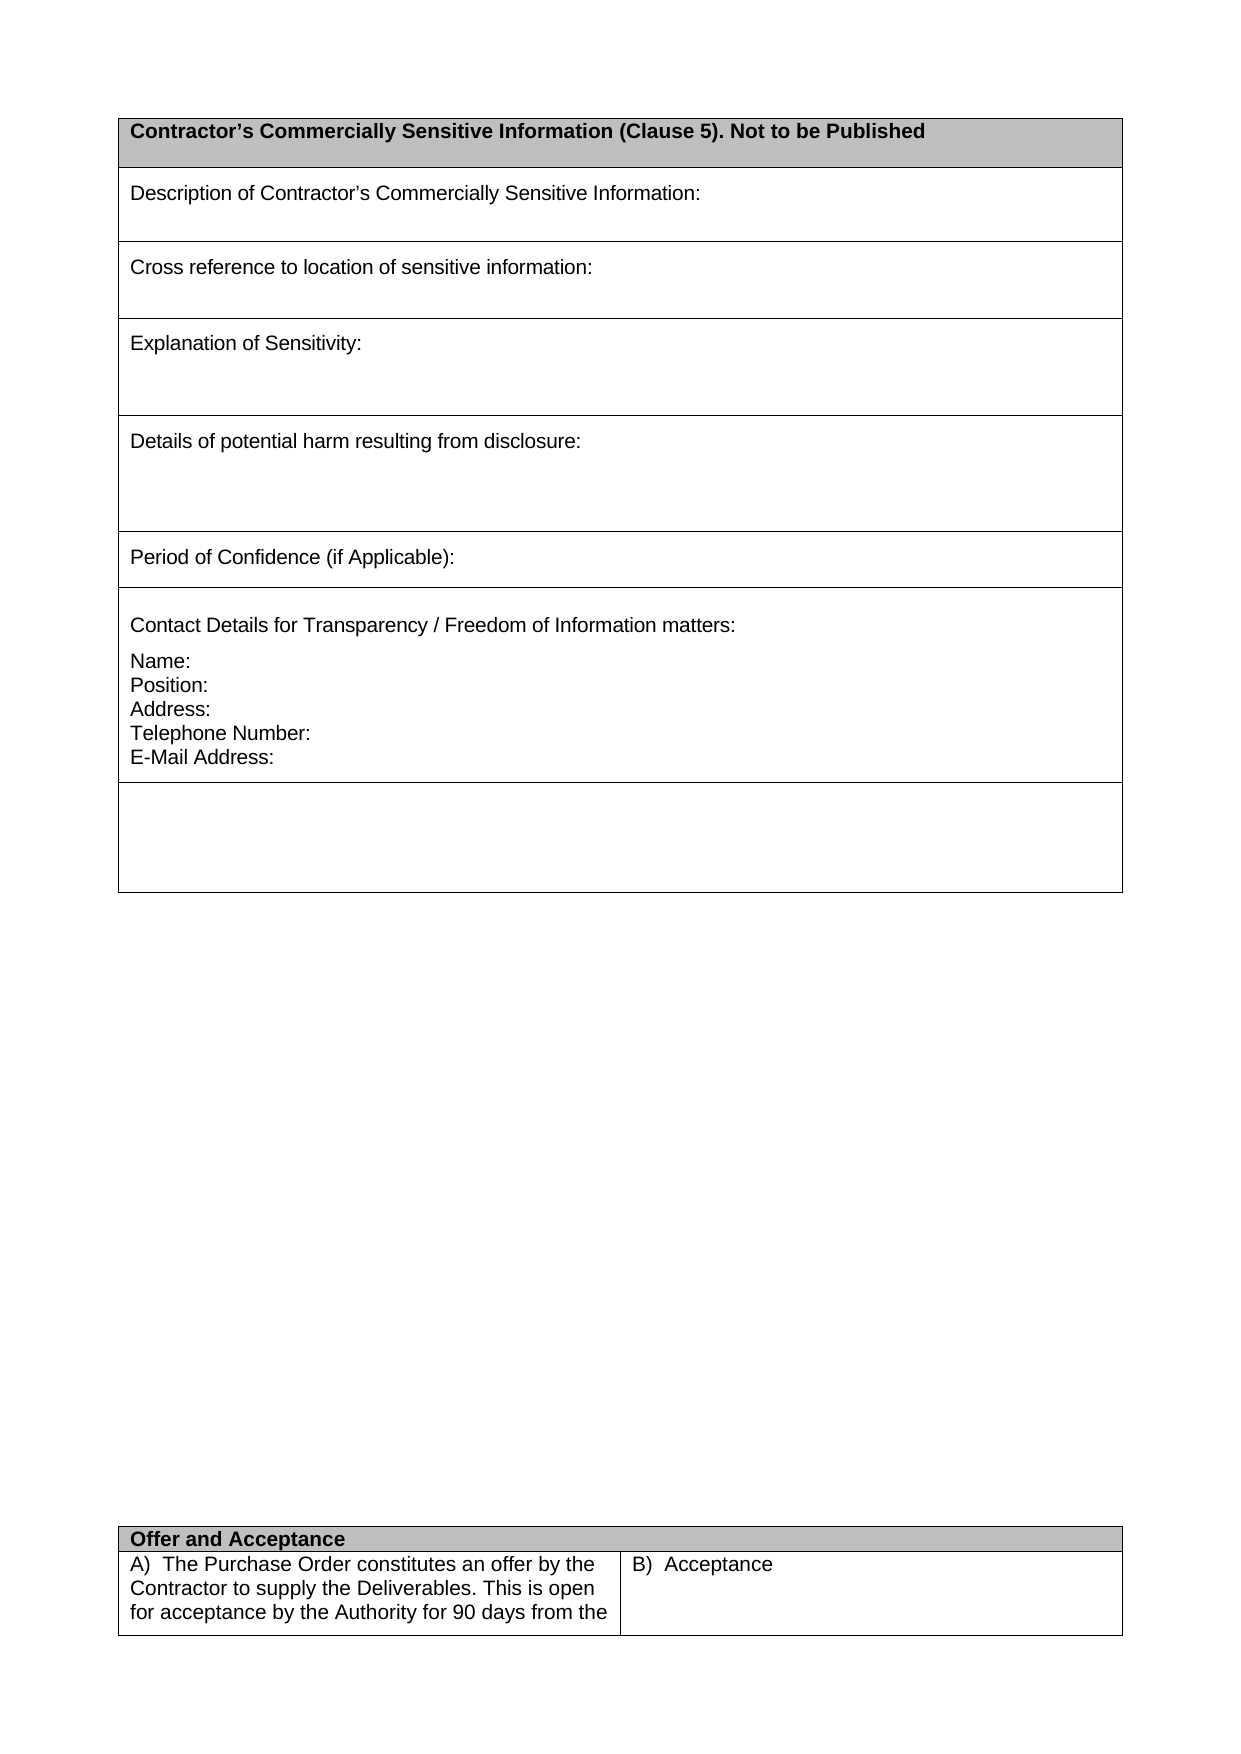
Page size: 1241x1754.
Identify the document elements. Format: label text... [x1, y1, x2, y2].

table_cell [119, 783, 1122, 892]
table_cell Cross reference to location of sensitive information: [119, 242, 1122, 317]
table_cell Period of Confidence (if Applicable): [119, 532, 1122, 587]
table_cell Contact Details for Transparency / Freedom of Information matters: Name: Position: Address: Telephone Number: E-Mail Address: [119, 588, 1122, 782]
table_cell Explanation of Sensitivity: [119, 319, 1122, 415]
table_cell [621, 1552, 1122, 1635]
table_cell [119, 1552, 620, 1635]
table_cell Details of potential harm resulting from disclosure: [119, 416, 1122, 531]
table_cell Description of Contractor’s Commercially Sensitive Information: [119, 168, 1122, 241]
table_header Offer and Acceptance [119, 1527, 1122, 1551]
table_header Contractor’s Commercially Sensitive Information (Clause 5). Not to be Published [119, 119, 1122, 167]
